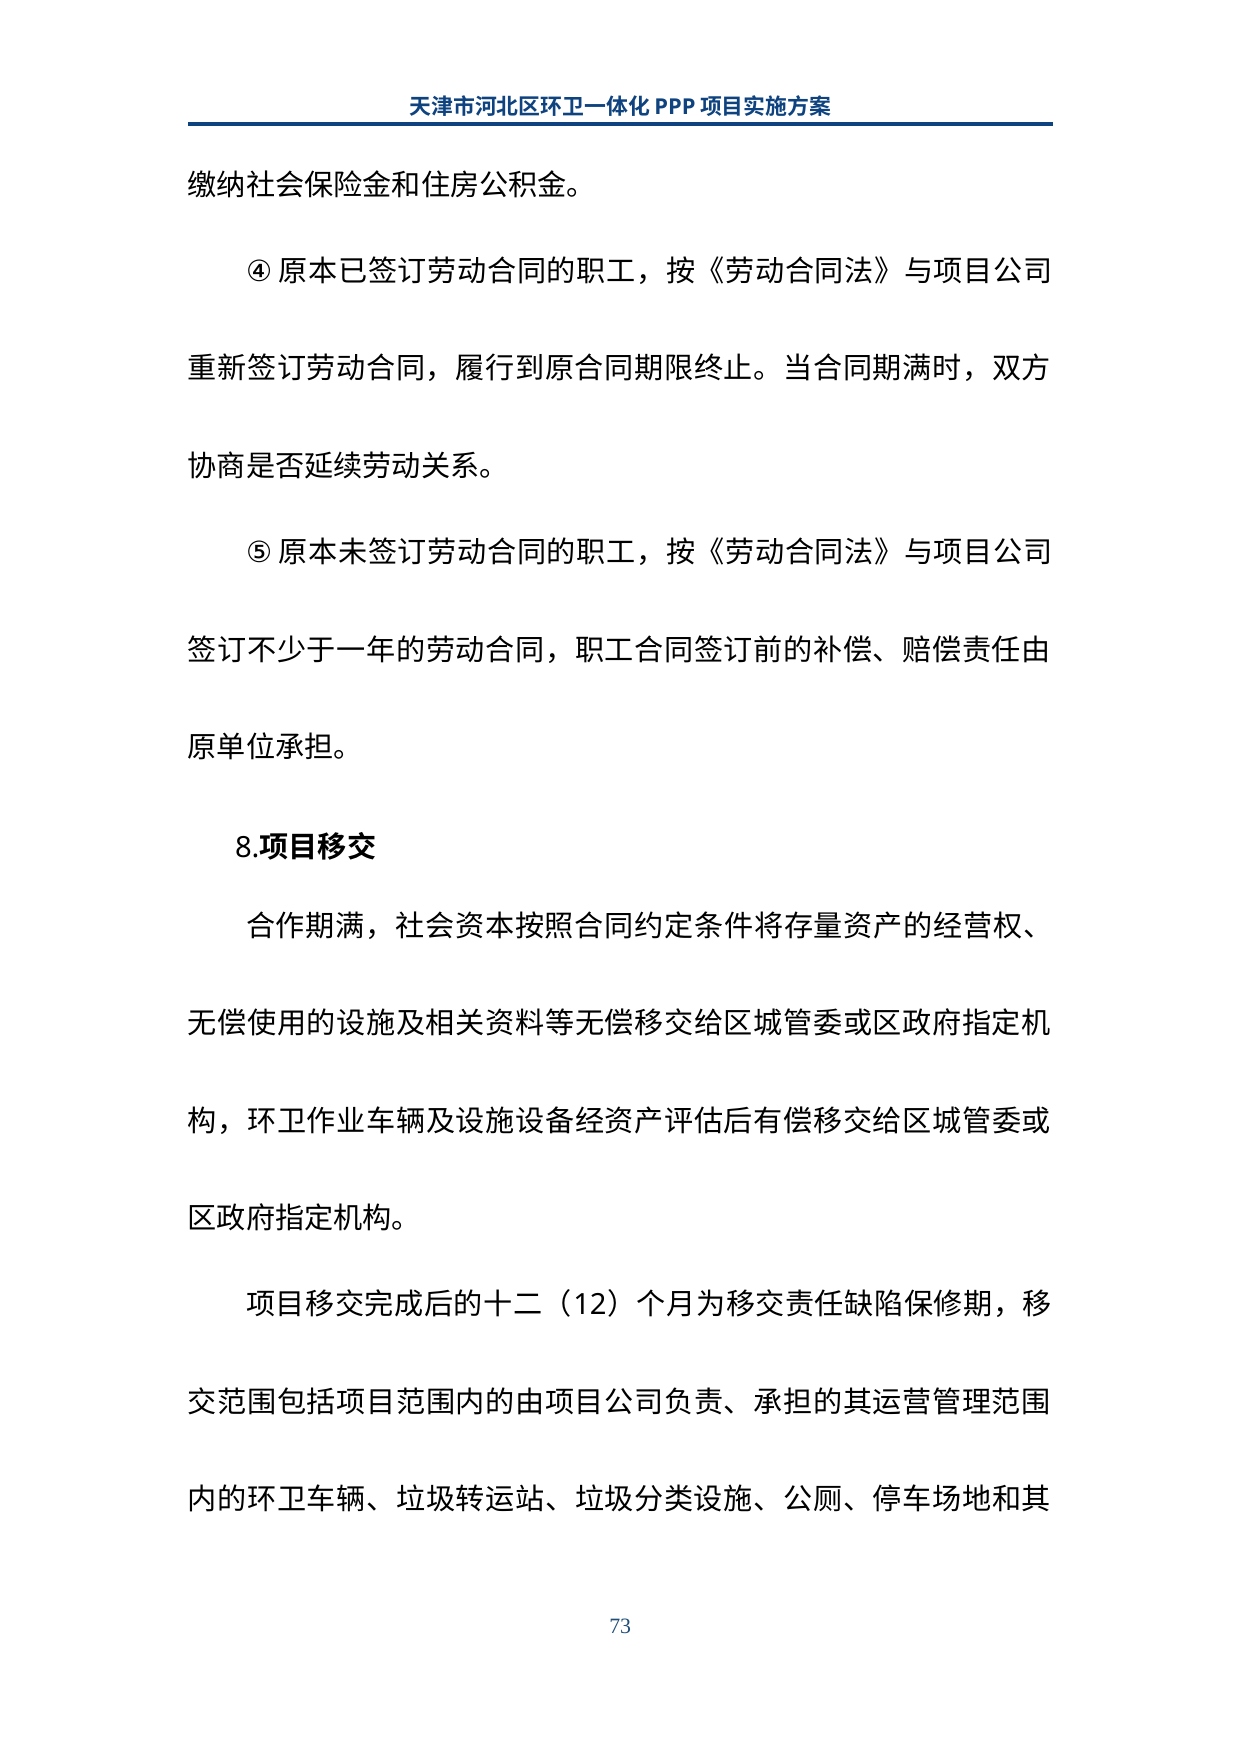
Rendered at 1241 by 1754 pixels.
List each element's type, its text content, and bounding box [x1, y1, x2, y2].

text ④原本已签订劳动合同的职工，按《劳动合同法》与项目公司重新签订劳动合同，履行到原合同期限终止。当合同期满时，双方协商是否延续劳动关系。 [187, 236, 1053, 496]
subtitle 项目移交 [187, 823, 1053, 866]
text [187, 150, 1053, 215]
text ⑤原本未签订劳动合同的职工，按《劳动合同法》与项目公司签订不少于一年的劳动合同，职工合同签订前的补偿、赔偿责任由原单位承担。 [187, 517, 1053, 777]
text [187, 1269, 1053, 1529]
text 合作期满，社会资本按照合同约定条件将存量资产的经营权、无偿使用的设施及相关资料等无偿移交给区城管委或区政府指定机构，环卫作业车辆及设施设备经资产评估后有偿移交给区城管委或区政府指定机构。 [187, 891, 1053, 1248]
